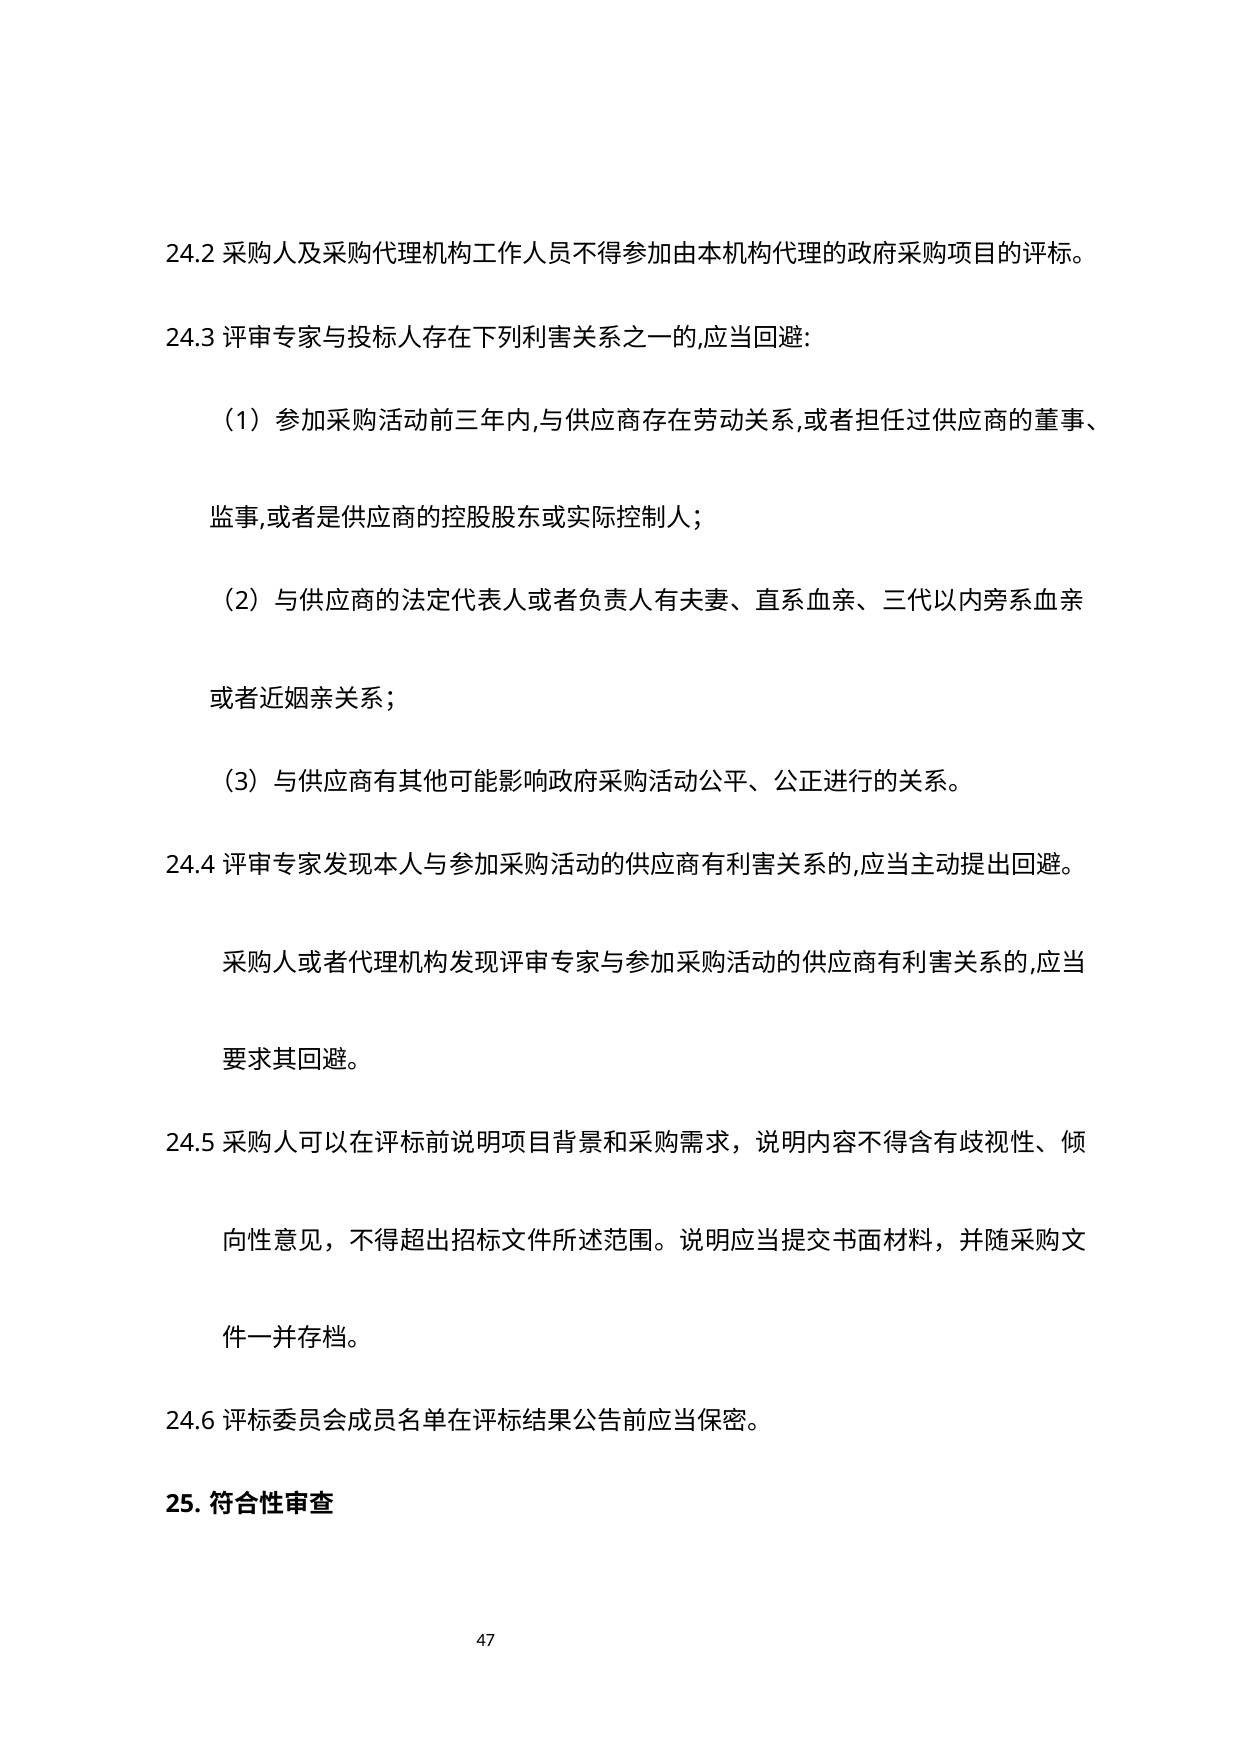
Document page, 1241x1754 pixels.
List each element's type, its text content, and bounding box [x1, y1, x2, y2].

list 采购人可以在评标前说明项目背景和采购需求，说明内容不得含有歧视性、倾向性意见，不得超出招标文件所述范围。说明应当提交书面材料，并随采购文件一并存档。 [165, 1108, 1087, 1368]
list 评审专家发现本人与参加采购活动的供应商有利害关系的,应当主动提出回避。采购人或者代理机构发现评审专家与参加采购活动的供应商有利害关系的,应当要求其回避。 [165, 830, 1087, 1090]
text （1）参加采购活动前三年内,与供应商存在劳动关系,或者担任过供应商的董事、监事,或者是供应商的控股股东或实际控制人； [209, 386, 1087, 548]
list 采购人及采购代理机构工作人员不得参加由本机构代理的政府采购项目的评标。 [165, 219, 1087, 284]
text （3）与供应商有其他可能影响政府采购活动公平、公正进行的关系。 [209, 747, 1087, 812]
list 符合性审查 [165, 1469, 1087, 1534]
list 评标委员会成员名单在评标结果公告前应当保密。 [165, 1386, 1087, 1451]
list 评审专家与投标人存在下列利害关系之一的,应当回避: [165, 303, 1087, 368]
text （2）与供应商的法定代表人或者负责人有夫妻、直系血亲、三代以内旁系血亲或者近姻亲关系； [209, 566, 1087, 729]
